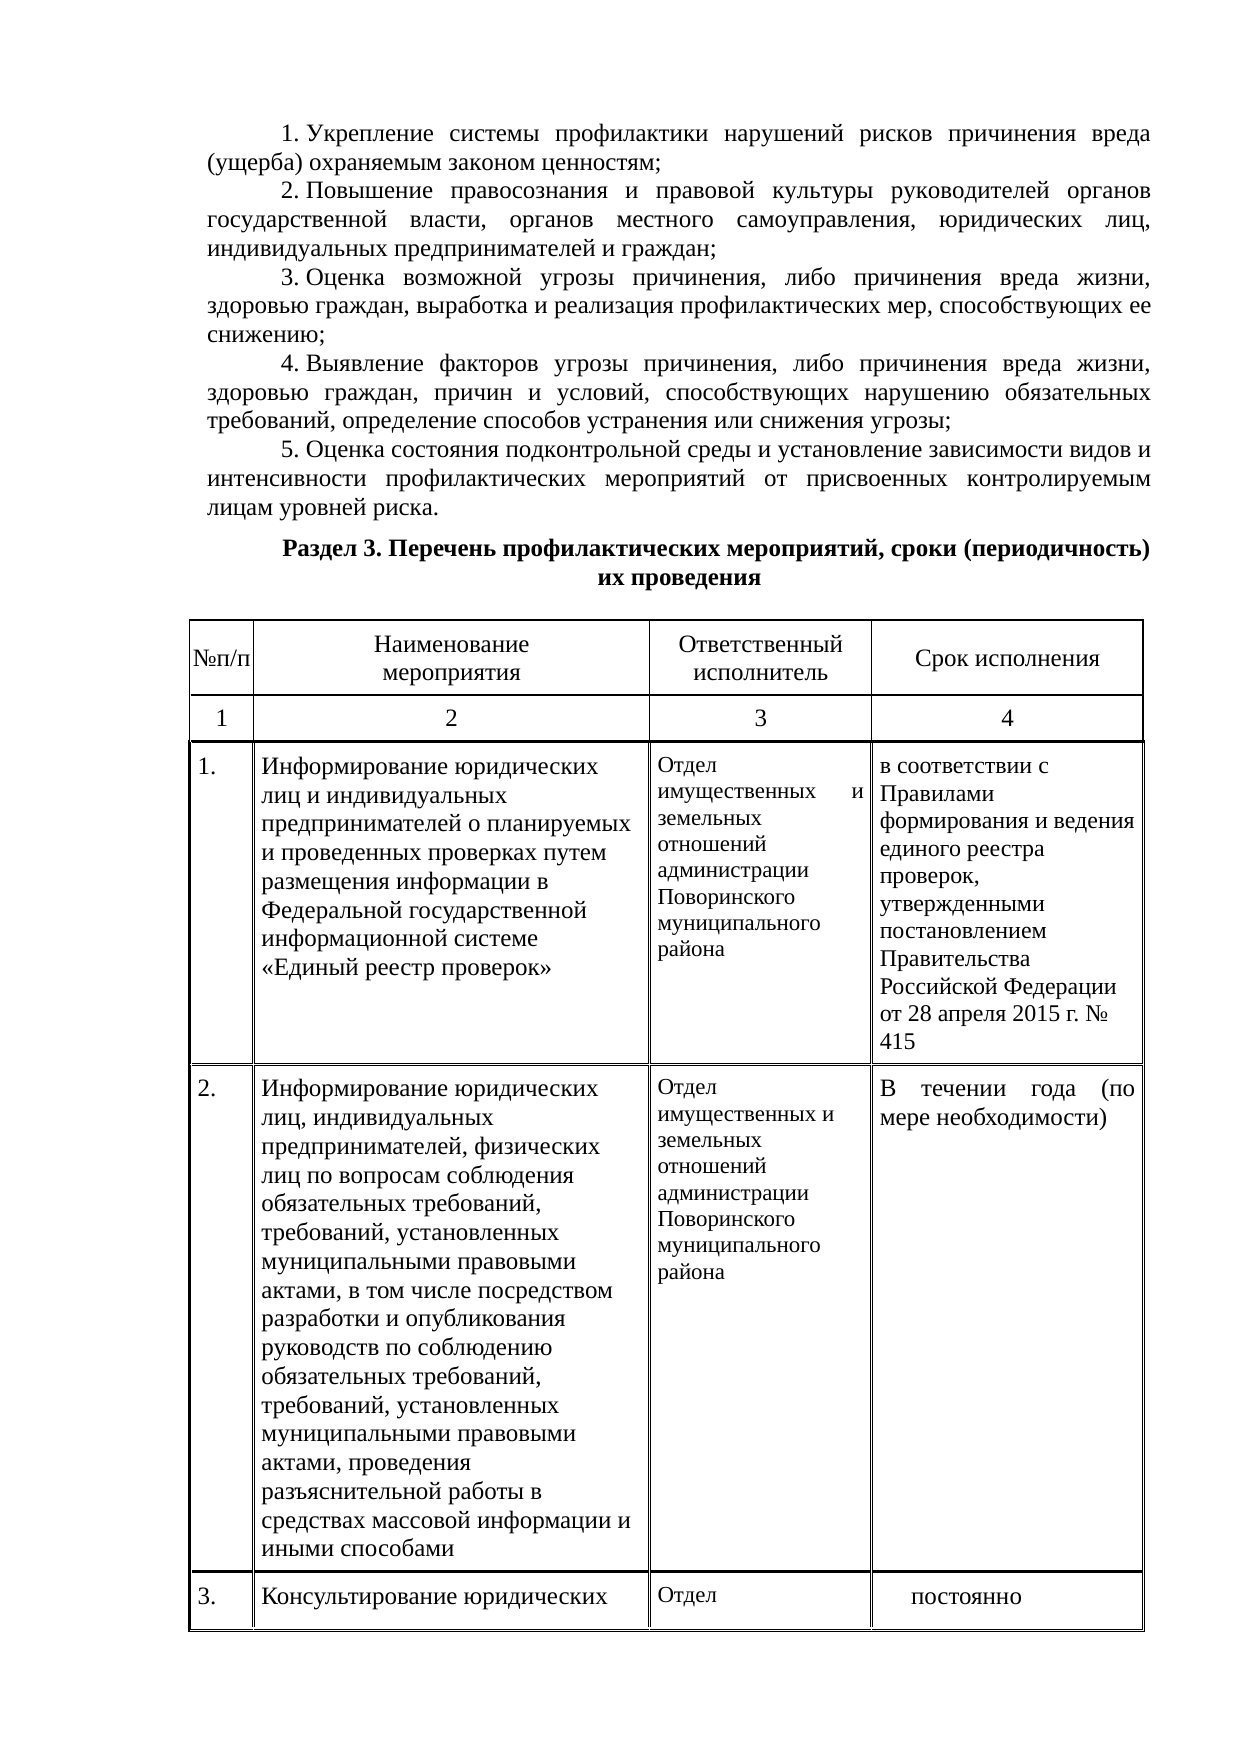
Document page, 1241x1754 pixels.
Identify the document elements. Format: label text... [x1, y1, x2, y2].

table_cell Информирование юридических лиц и индивидуальных предпринимателей о планируемых и проведенных проверках путем размещения информации в Федеральной государственной информационной системе «Единый реестр проверок» [255, 743, 648, 1062]
list Укрепление системы профилактики нарушений рисков причинения вреда (ущерба) охраняемым законом ценностям; [207, 118, 1152, 176]
table_cell постоянно [872, 1573, 1142, 1628]
list Повышение правосознания и правовой культуры руководителей органов государственной власти, органов местного самоуправления, юридических лиц, индивидуальных предпринимателей и граждан; [207, 176, 1152, 262]
table_cell Отдел имущественных и земельных отношений администрации Поворинского муниципального района [651, 743, 870, 1062]
list Выявление факторов угрозы причинения, либо причинения вреда жизни, здоровью граждан, причин и условий, способствующих нарушению обязательных требований, определение способов устранения или снижения угрозы; [207, 348, 1152, 434]
table_cell 4 [872, 696, 1142, 740]
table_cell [254, 1573, 649, 1628]
table_cell 3 [650, 696, 871, 740]
table_cell Информирование юридических лиц, индивидуальных предпринимателей, физических лиц по вопросам соблюдения обязательных требований, требований, установленных муниципальными правовыми актами, в том числе посредством разработки и опубликования руководств по соблюдению обязательных требований, требований, установленных муниципальными правовыми актами, проведения разъяснительной работы в средствах массовой информации и иными способами [255, 1066, 648, 1570]
table_cell 3. [191, 1570, 253, 1628]
table_cell В течении года (по мере необходимости) [873, 1066, 1142, 1570]
table_header Срок исполнения [872, 621, 1142, 694]
table_cell 1 [190, 695, 253, 740]
table_header №п/п [190, 621, 253, 694]
table_cell 1. [190, 741, 252, 1062]
list Оценка возможной угрозы причинения, либо причинения вреда жизни, здоровью граждан, выработка и реализация профилактических мер, способствующих ее снижению; [207, 262, 1152, 348]
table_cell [650, 1573, 872, 1628]
table_cell в соответствии с Правилами формирования и ведения единого реестра проверок, утвержденными постановлением Правительства Российской Федерации от 28 апреля 2015 г. № 415 [873, 743, 1142, 1062]
table_cell Отдел имущественных и земельных отношений администрации Поворинского муниципального района [651, 1066, 870, 1570]
list Оценка состояния подконтрольной среды и установление зависимости видов и интенсивности профилактических мероприятий от присвоенных контролируемым лицам уровней риска. [207, 434, 1152, 521]
table_header Ответственный исполнитель [650, 621, 871, 694]
table_header Наименование мероприятия [254, 621, 649, 694]
table_cell 2. [191, 1063, 252, 1570]
table_cell 2 [254, 696, 649, 740]
text Раздел 3. Перечень профилактических мероприятий, сроки (периодичность) их проведения [207, 533, 1152, 591]
